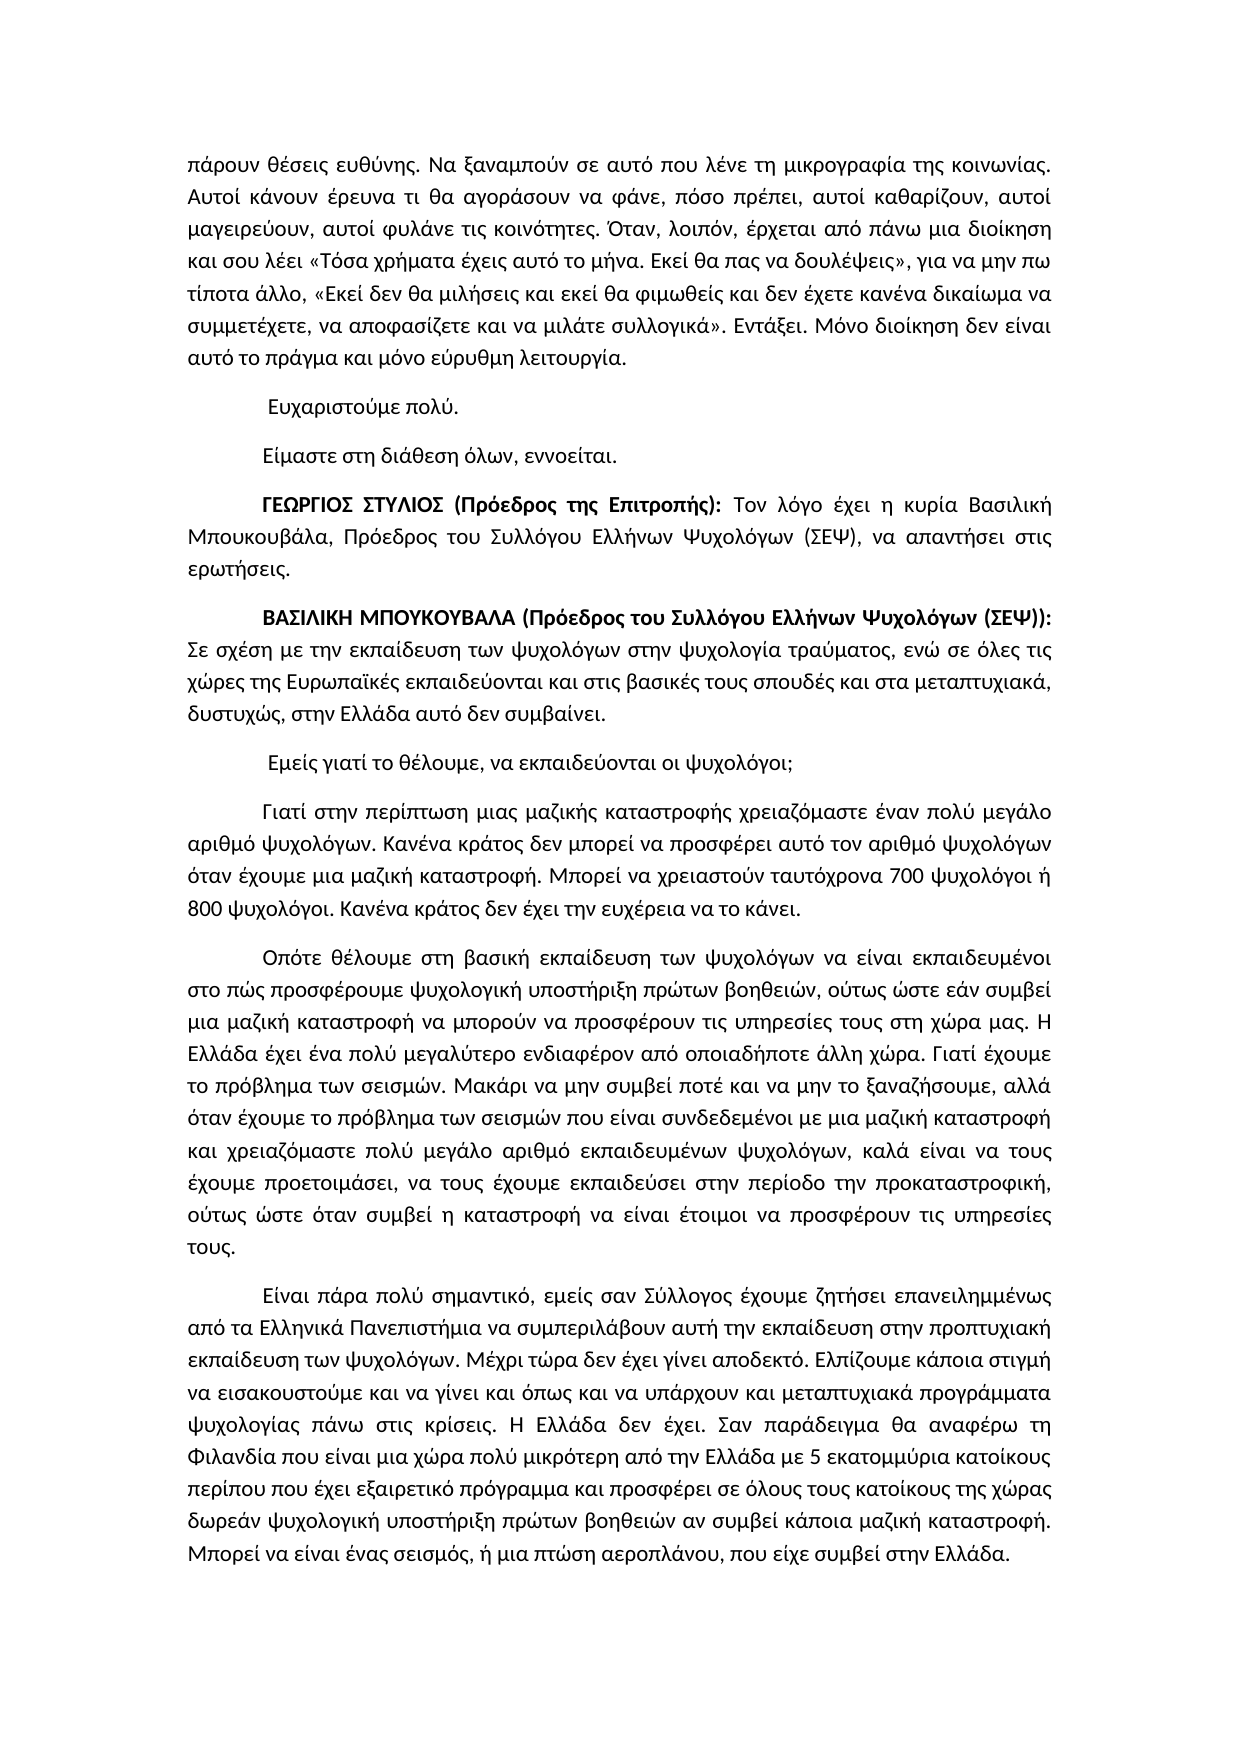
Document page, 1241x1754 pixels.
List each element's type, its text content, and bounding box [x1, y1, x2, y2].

text Οπότε θέλουμε στη βασική εκπαίδευση των ψυχολόγων να είναι εκπαιδευμένοι στο πώς προσφέρουμε ψυχολογική υποστήριξη πρώτων βοηθειών, ούτως ώστε εάν συμβεί μια μαζική καταστροφή να μπορούν να προσφέρουν τις υπηρεσίες τους στη χώρα μας. Η Ελλάδα έχει ένα πολύ μεγαλύτερο ενδιαφέρον από οποιαδήποτε άλλη χώρα. Γιατί έχουμε το πρόβλημα των σεισμών. Μακάρι να μην συμβεί ποτέ και να μην το ξαναζήσουμε, αλλά όταν έχουμε το πρόβλημα των σεισμών που είναι συνδεδεμένοι με μια μαζική καταστροφή και χρειαζόμαστε πολύ μεγάλο αριθμό εκπαιδευμένων ψυχολόγων, καλά είναι να τους έχουμε προετοιμάσει, να τους έχουμε εκπαιδεύσει στην περίοδο την προκαταστροφική, ούτως ώστε όταν συμβεί η καταστροφή να είναι έτοιμοι να προσφέρουν τις υπηρεσίες τους. [187, 943, 1053, 1260]
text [187, 150, 1053, 371]
text ΒΑΣΙΛΙΚΗ ΜΠΟΥΚΟΥΒΑΛΑ (Πρόεδρος του Συλλόγου Ελλήνων Ψυχολόγων (ΣΕΨ)): Σε σχέση με την εκπαίδευση των ψυχολόγων στην ψυχολογία τραύματος, ενώ σε όλες τις χώρες της Ευρωπαϊκές εκπαιδεύονται και στις βασικές τους σπουδές και στα μεταπτυχιακά, δυστυχώς, στην Ελλάδα αυτό δεν συμβαίνει. [187, 603, 1053, 727]
text ΓΕΩΡΓΙΟΣ ΣΤΥΛΙΟΣ (Πρόεδρος της Επιτροπής): Τον λόγο έχει η κυρία Βασιλική Μπουκουβάλα, Πρόεδρος του Συλλόγου Ελλήνων Ψυχολόγων (ΣΕΨ), να απαντήσει στις ερωτήσεις. [187, 490, 1053, 582]
text Γιατί στην περίπτωση μιας μαζικής καταστροφής χρειαζόμαστε έναν πολύ μεγάλο αριθμό ψυχολόγων. Κανένα κράτος δεν μπορεί να προσφέρει αυτό τον αριθμό ψυχολόγων όταν έχουμε μια μαζική καταστροφή. Μπορεί να χρειαστούν ταυτόχρονα 700 ψυχολόγοι ή 800 ψυχολόγοι. Κανένα κράτος δεν έχει την ευχέρεια να το κάνει. [187, 797, 1053, 922]
text Είναι πάρα πολύ σημαντικό, εμείς σαν Σύλλογος έχουμε ζητήσει επανειλημμένως από τα Ελληνικά Πανεπιστήμια να συμπεριλάβουν αυτή την εκπαίδευση στην προπτυχιακή εκπαίδευση των ψυχολόγων. Μέχρι τώρα δεν έχει γίνει αποδεκτό. Ελπίζουμε κάποια στιγμή να εισακουστούμε και να γίνει και όπως και να υπάρχουν και μεταπτυχιακά προγράμματα ψυχολογίας πάνω στις κρίσεις. Η Ελλάδα δεν έχει. Σαν παράδειγμα θα αναφέρω τη Φιλανδία που είναι μια χώρα πολύ μικρότερη από την Ελλάδα με 5 εκατομμύρια κατοίκους περίπου που έχει εξαιρετικό πρόγραμμα και προσφέρει σε όλους τους κατοίκους της χώρας δωρεάν ψυχολογική υποστήριξη πρώτων βοηθειών αν συμβεί κάποια μαζική καταστροφή. Μπορεί να είναι ένας σεισμός, ή μια πτώση αεροπλάνου, που είχε συμβεί στην Ελλάδα. [187, 1281, 1053, 1567]
text Είμαστε στη διάθεση όλων, εννοείται. [187, 441, 1053, 469]
text Ευχαριστούμε πολύ. [187, 392, 1053, 420]
text Εμείς γιατί το θέλουμε, να εκπαιδεύονται οι ψυχολόγοι; [187, 748, 1053, 776]
